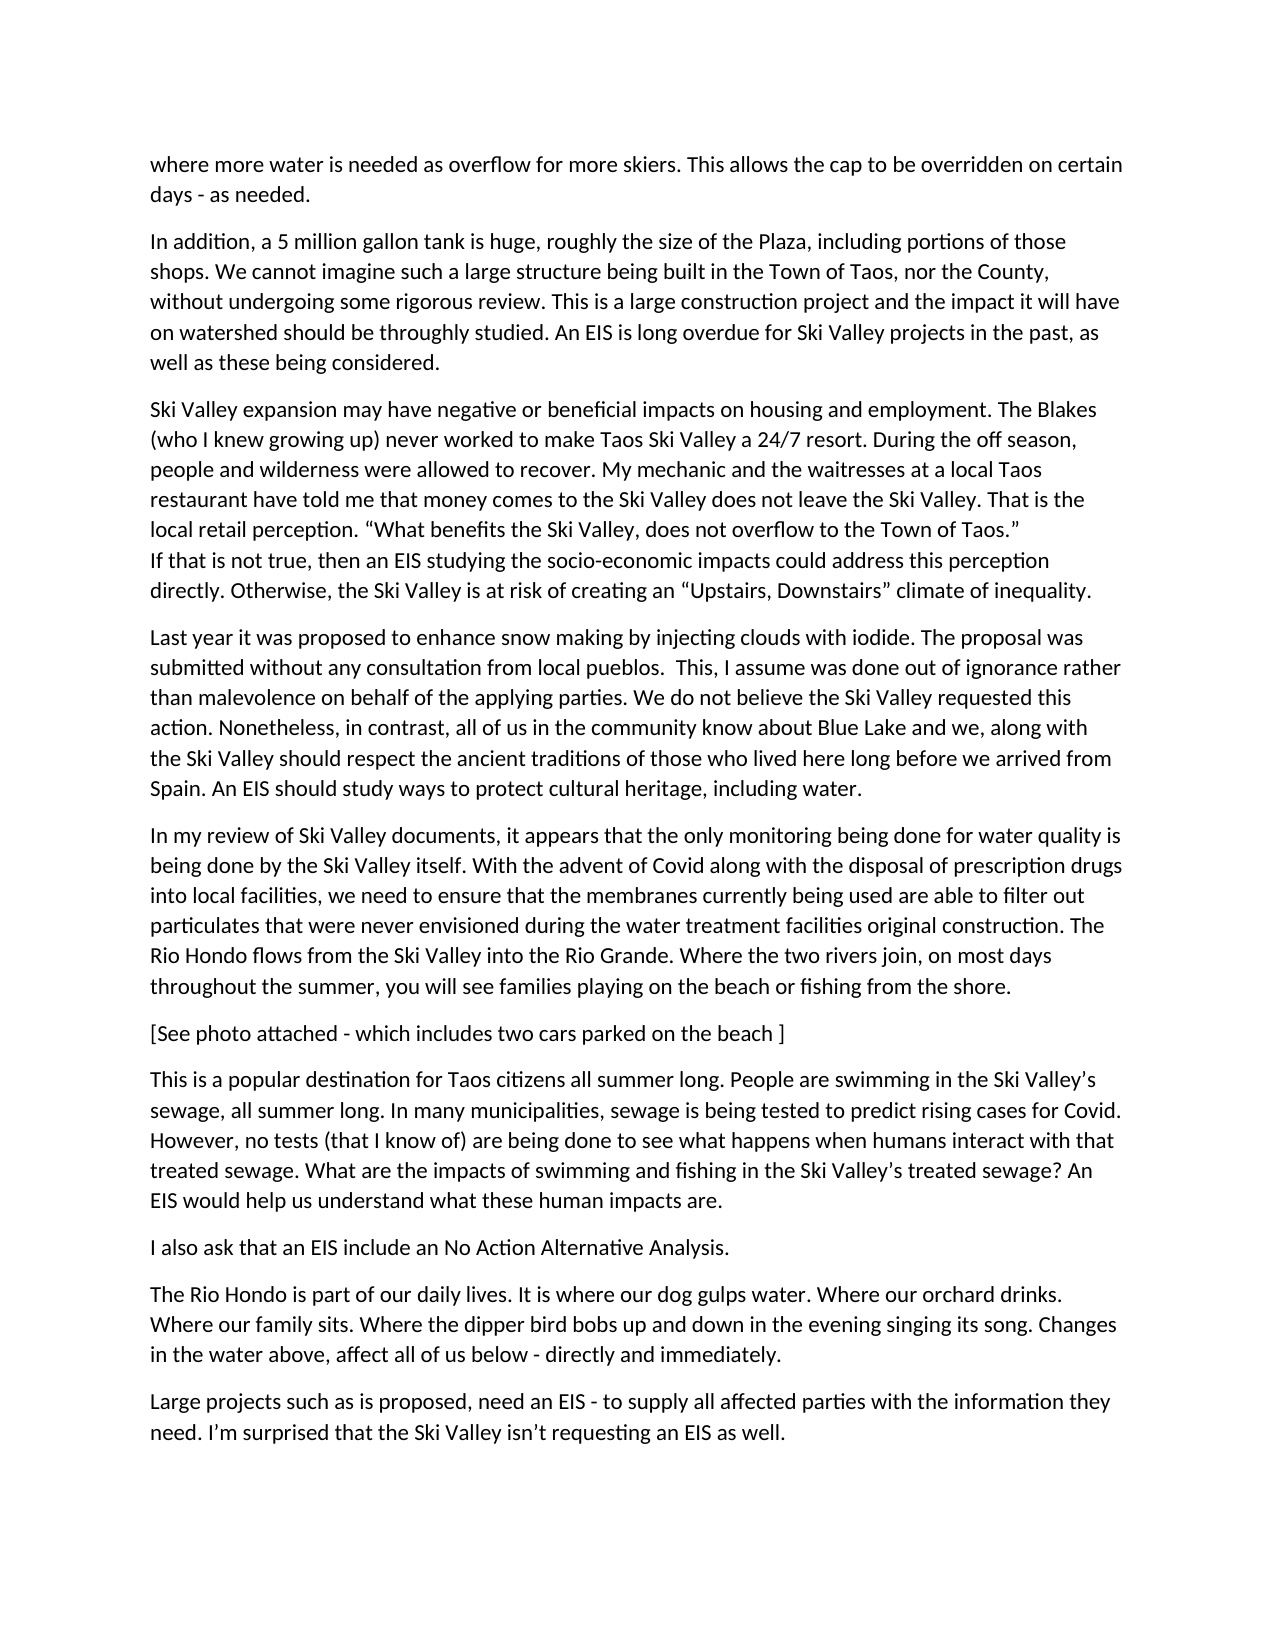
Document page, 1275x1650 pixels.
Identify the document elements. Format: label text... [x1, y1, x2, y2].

text I also ask that an EIS include an No Action Alternative Analysis. [150, 1233, 1125, 1261]
text In addition, a 5 million gallon tank is huge, roughly the size of the Plaza, including portions of those shops. We cannot imagine such a large structure being built in the Town of Taos, nor the County, without undergoing some rigorous review. This is a large construction project and the impact it will have on watershed should be throughly studied. An EIS is long overdue for Ski Valley projects in the past, as well as these being considered. [150, 227, 1125, 376]
text The Rio Hondo is part of our daily lives. It is where our dog gulps water. Where our orchard drinks. Where our family sits. Where the dipper bird bobs up and down in the evening singing its song. Changes in the water above, affect all of us below - directly and immediately. [150, 1280, 1125, 1369]
text Last year it was proposed to enhance snow making by injecting clouds with iodide. The proposal was submitted without any consultation from local pueblos. This, I assume was done out of ignorance rather than malevolence on behalf of the applying parties. We do not believe the Ski Valley requested this action. Nonetheless, in contrast, all of us in the community know about Blue Lake and we, along with the Ski Valley should respect the ancient traditions of those who lived here long before we arrived from Spain. An EIS should study ways to protect cultural heritage, including water. [150, 623, 1125, 802]
text [See photo attached - which includes two cars parked on the beach ] [150, 1019, 1125, 1047]
text Ski Valley expansion may have negative or beneficial impacts on housing and employment. The Blakes (who I knew growing up) never worked to make Taos Ski Valley a 24/7 resort. During the off season, people and wilderness were allowed to recover. My mechanic and the waitresses at a local Taos restaurant have told me that money comes to the Ski Valley does not leave the Ski Valley. That is the local retail perception. “What benefits the Ski Valley, does not overflow to the Town of Taos.” If that is not true, then an EIS studying the socio-economic impacts could address this perception directly. Otherwise, the Ski Valley is at risk of creating an “Upstairs, Downstairs” climate of inequality. [150, 395, 1125, 604]
text Large projects such as is proposed, need an EIS - to supply all affected parties with the information they need. I’m surprised that the Ski Valley isn’t requesting an EIS as well. [150, 1387, 1125, 1446]
text This is a popular destination for Taos citizens all summer long. People are swimming in the Ski Valley’s sewage, all summer long. In many municipalities, sewage is being tested to predict rising cases for Covid. However, no tests (that I know of) are being done to see what happens when humans interact with that treated sewage. What are the impacts of swimming and fishing in the Ski Valley’s treated sewage? An EIS would help us understand what these human impacts are. [150, 1066, 1125, 1214]
text In my review of Ski Valley documents, it appears that the only monitoring being done for water quality is being done by the Ski Valley itself. With the advent of Covid along with the disposal of prescription drugs into local facilities, we need to ensure that the membranes currently being used are able to filter out particulates that were never envisioned during the water treatment facilities original construction. The Rio Hondo flows from the Ski Valley into the Rio Grande. Where the two rivers join, on most days throughout the summer, you will see families playing on the beach or fishing from the shore. [150, 821, 1125, 1000]
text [150, 150, 1125, 208]
